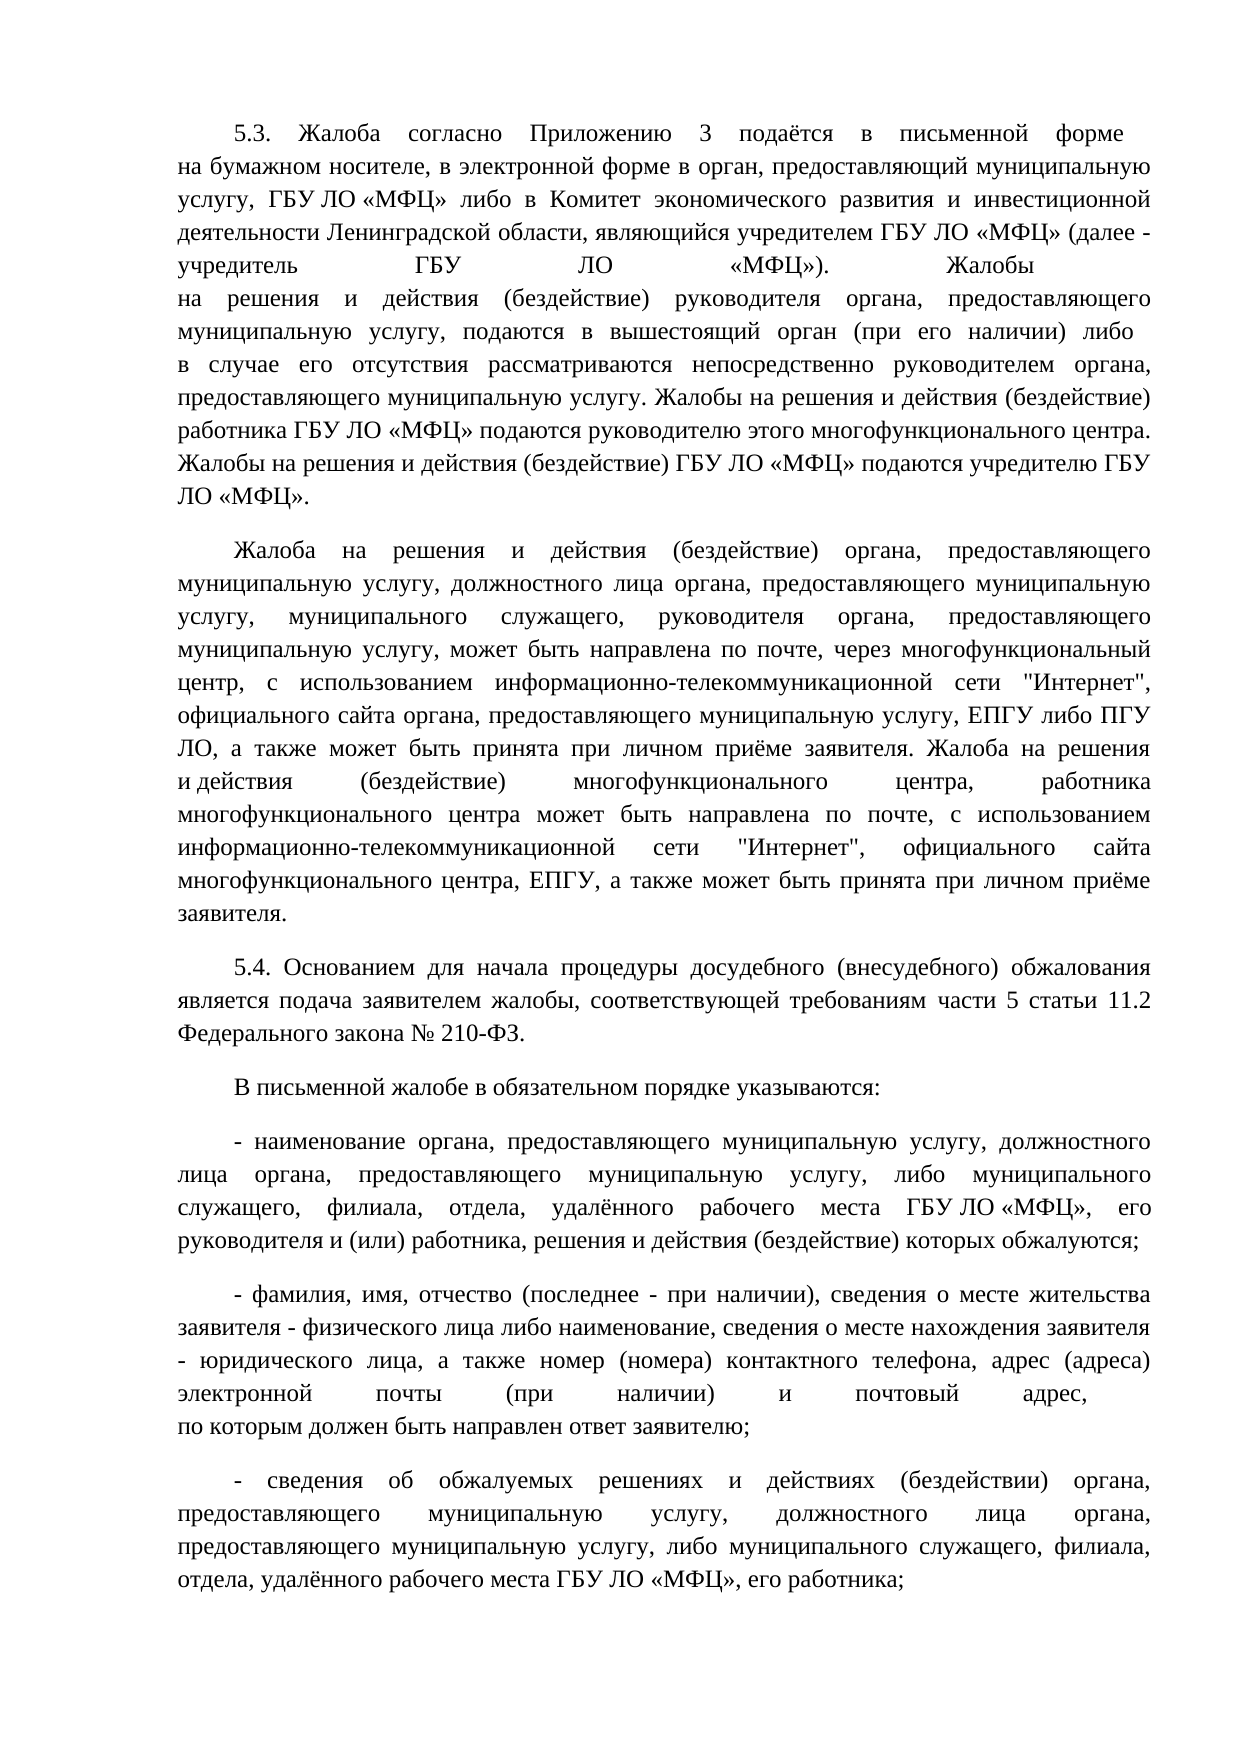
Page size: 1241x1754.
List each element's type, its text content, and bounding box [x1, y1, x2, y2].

text Жалоба на решения и действия (бездействие) органа, предоставляющего муниципальную услугу, должностного лица органа, предоставляющего муниципальную услугу, муниципального служащего, руководителя органа, предоставляющего муниципальную услугу, может быть направлена по почте, через многофункциональный центр, с использованием информационно-телекоммуникационной сети "Интернет", официального сайта органа, предоставляющего муниципальную услугу, ЕПГУ либо ПГУ ЛО, а также может быть принята при личном приёме заявителя. Жалоба на решения и действия (бездействие) многофункционального центра, работника многофункционального центра может быть направлена по почте, с использованием информационно-телекоммуникационной сети "Интернет", официального сайта многофункционального центра, ЕПГУ, а также может быть принята при личном приёме заявителя. [177, 535, 1152, 927]
text - фамилия, имя, отчество (последнее - при наличии), сведения о месте жительства заявителя - физического лица либо наименование, сведения о месте нахождения заявителя - юридического лица, а также номер (номера) контактного телефона, адрес (адреса) электронной почты (при наличии) и почтовый адрес, по которым должен быть направлен ответ заявителю; [177, 1279, 1152, 1440]
text - наименование органа, предоставляющего муниципальную услугу, должностного лица органа, предоставляющего муниципальную услугу, либо муниципального служащего, филиала, отдела, удалённого рабочего места ГБУ ЛО «МФЦ», его руководителя и (или) работника, решения и действия (бездействие) которых обжалуются; [177, 1126, 1152, 1254]
text - сведения об обжалуемых решениях и действиях (бездействии) органа, предоставляющего муниципальную услугу, должностного лица органа, предоставляющего муниципальную услугу, либо муниципального служащего, филиала, отдела, удалённого рабочего места ГБУ ЛО «МФЦ», его работника; [177, 1465, 1152, 1593]
text 5.4. Основанием для начала процедуры досудебного (внесудебного) обжалования является подача заявителем жалобы, соответствующей требованиям части 5 статьи 11.2 Федерального закона № 210-ФЗ. [177, 952, 1152, 1047]
text В письменной жалобе в обязательном порядке указываются: [177, 1072, 1152, 1101]
text 5.3. Жалоба согласно Приложению 3 подаётся в письменной форме на бумажном носителе, в электронной форме в орган, предоставляющий муниципальную услугу, ГБУ ЛО «МФЦ» либо в Комитет экономического развития и инвестиционной деятельности Ленинградской области, являющийся учредителем ГБУ ЛО «МФЦ» (далее - учредитель ГБУ ЛО «МФЦ»). Жалобы на решения и действия (бездействие) руководителя органа, предоставляющего муниципальную услугу, подаются в вышестоящий орган (при его наличии) либо в случае его отсутствия рассматриваются непосредственно руководителем органа, предоставляющего муниципальную услугу. Жалобы на решения и действия (бездействие) работника ГБУ ЛО «МФЦ» подаются руководителю этого многофункционального центра. Жалобы на решения и действия (бездействие) ГБУ ЛО «МФЦ» подаются учредителю ГБУ ЛО «МФЦ». [177, 118, 1152, 510]
